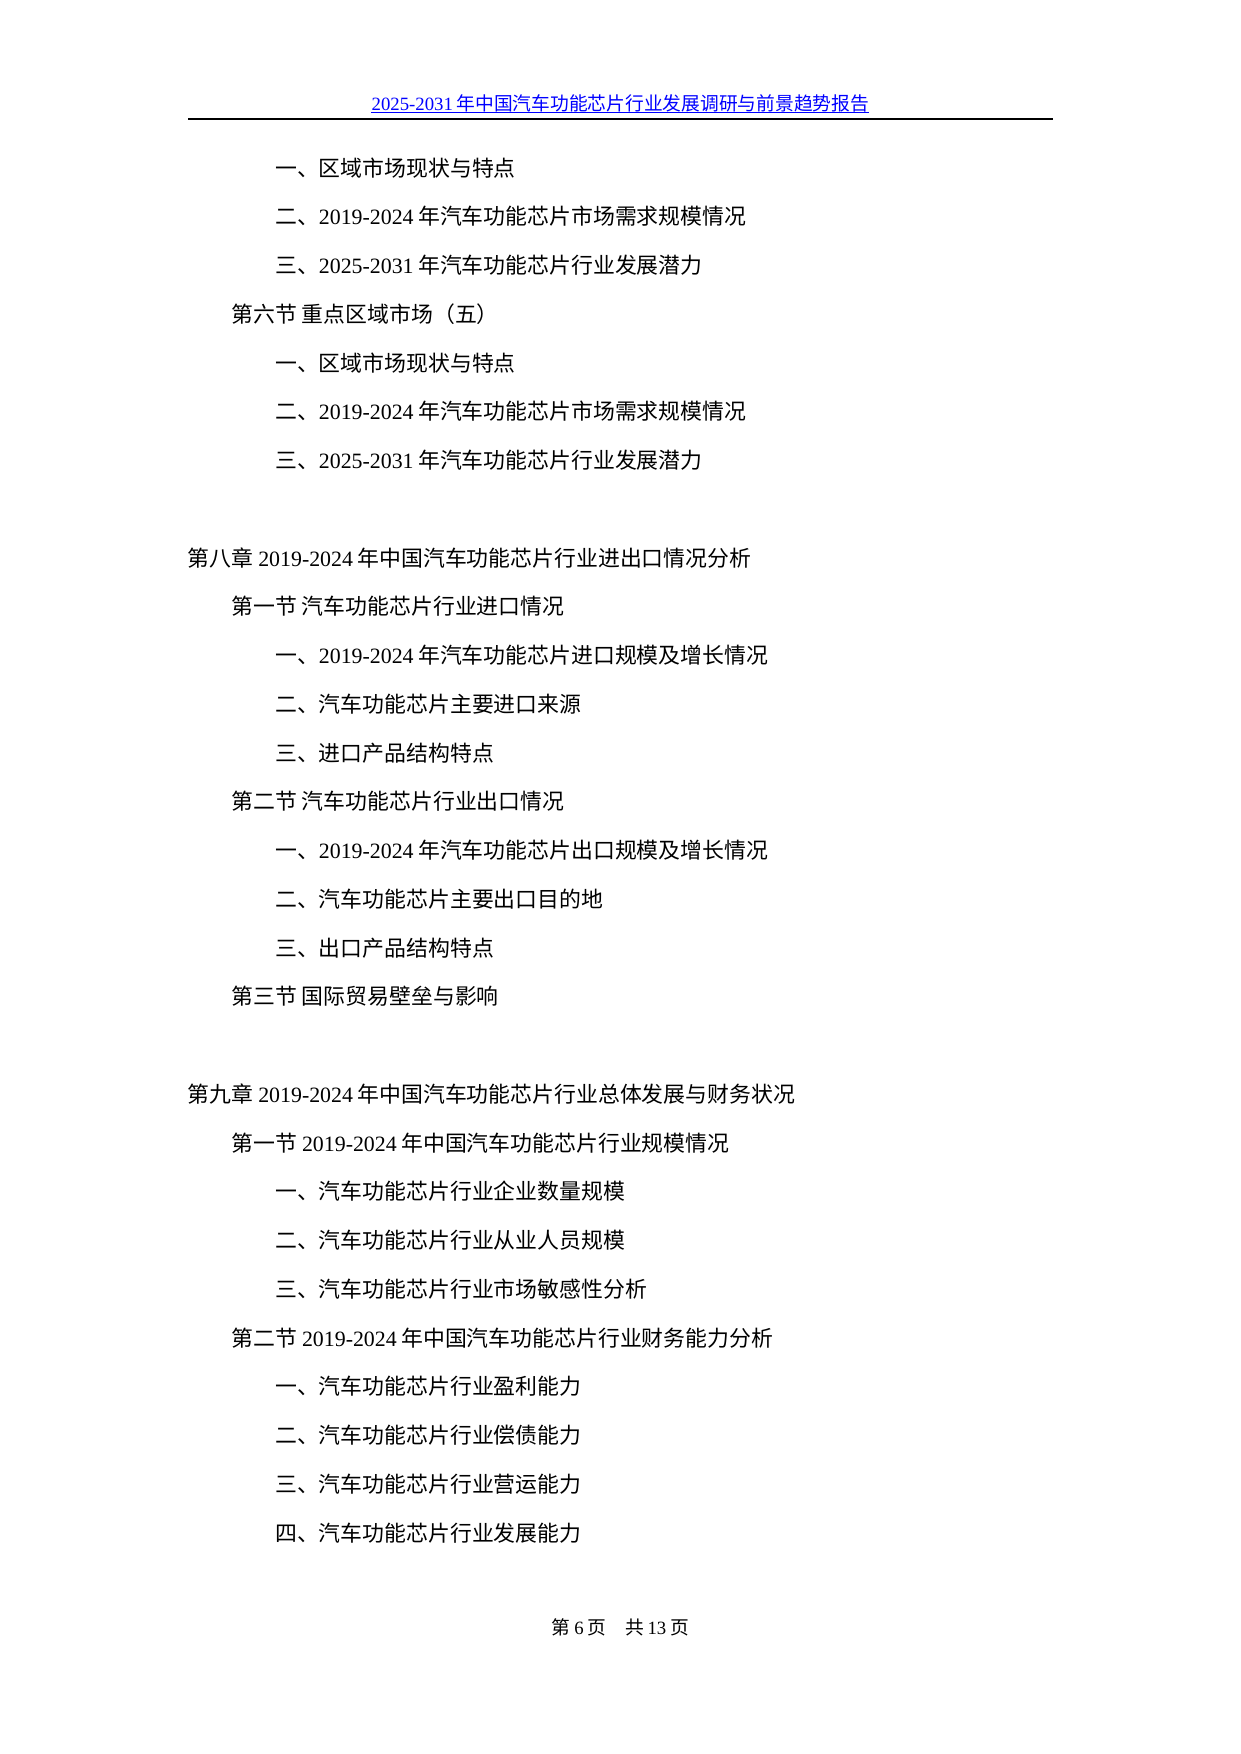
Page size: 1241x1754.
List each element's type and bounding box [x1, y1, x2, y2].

text [187, 150, 1053, 1548]
